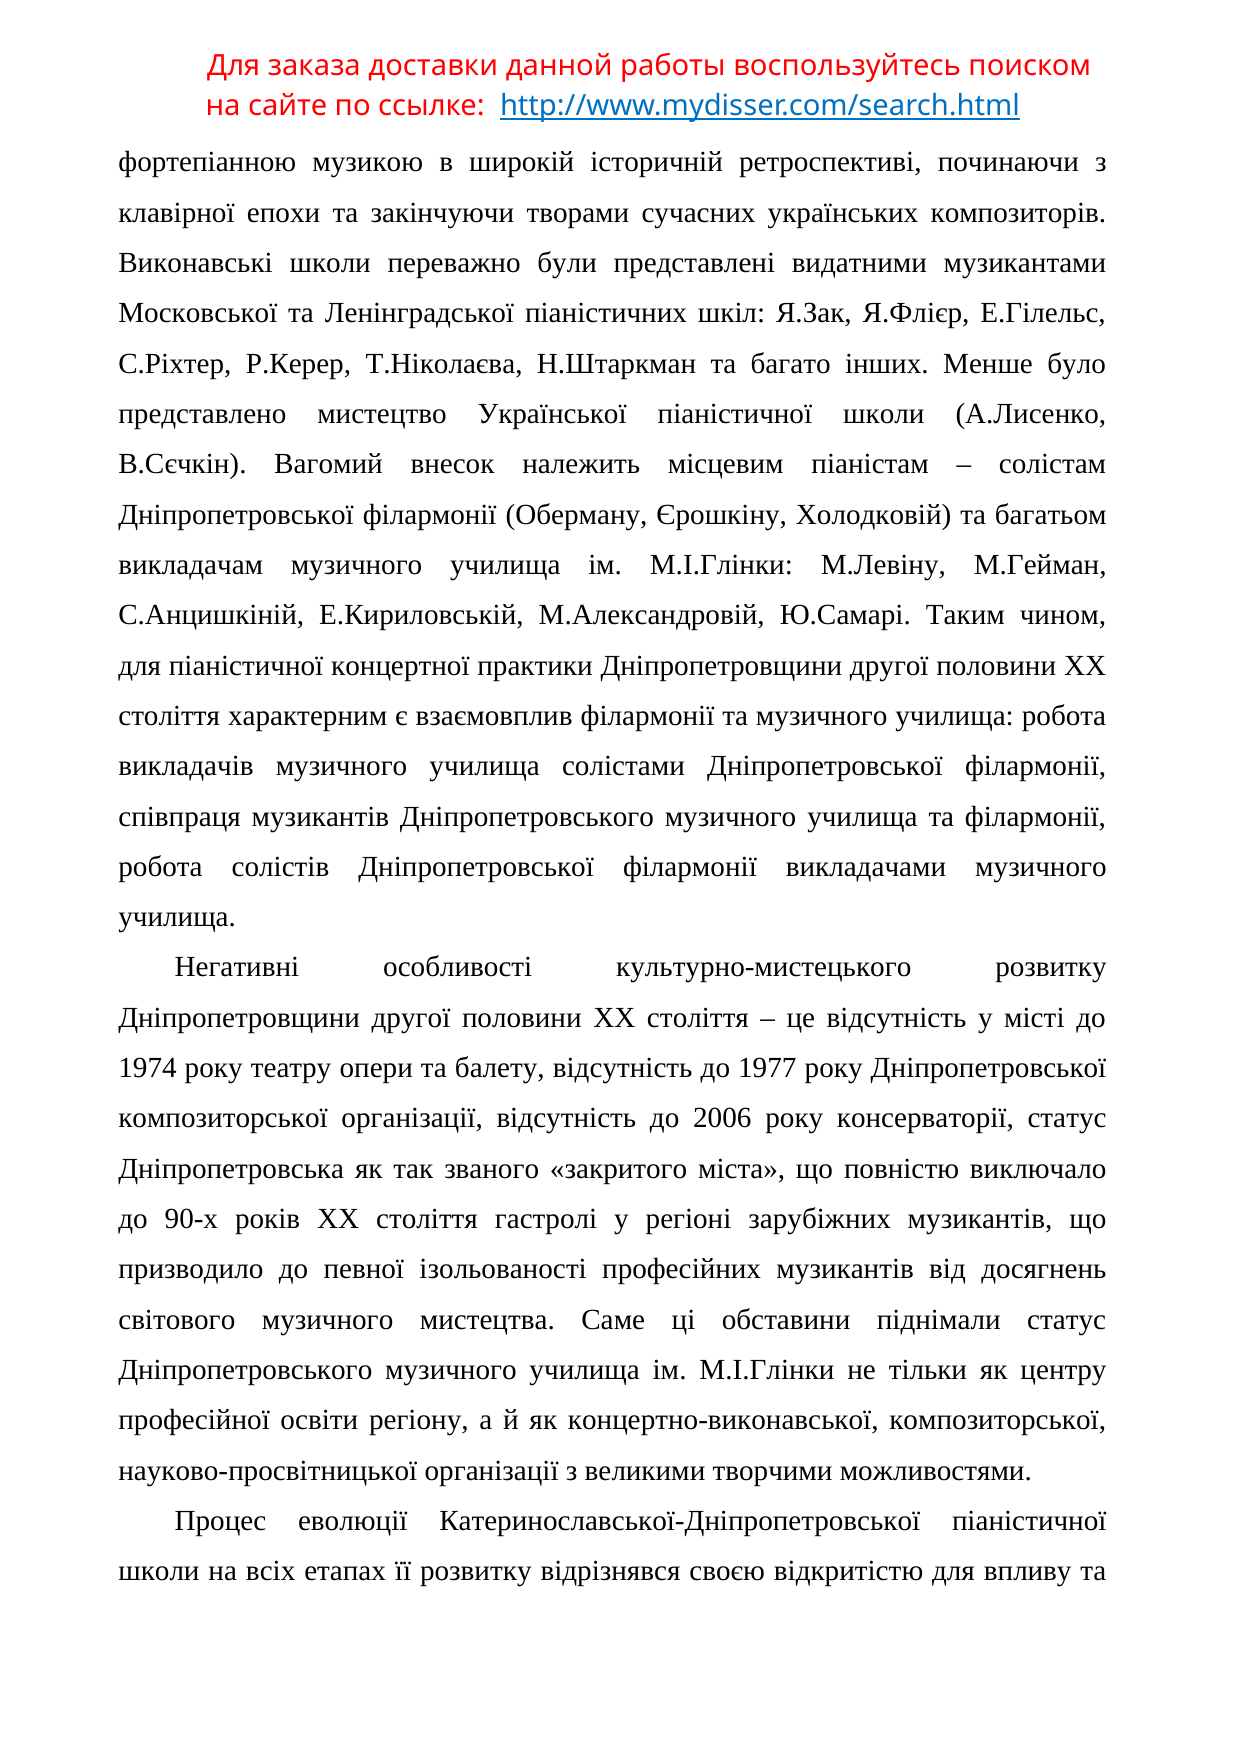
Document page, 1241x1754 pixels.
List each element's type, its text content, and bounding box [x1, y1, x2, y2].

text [118, 144, 1107, 933]
text Негативні особливості культурно-мистецького розвитку Дніпропетровщини другої половини ХХ століття – це відсутність у місті до 1974 року театру опери та балету, відсутність до 1977 року Дніпропетровської композиторської організації, відсутність до 2006 року консерваторії, статус Дніпропетровська як так званого «закритого міста», що повністю виключало до 90-х років ХХ століття гастролі у регіоні зарубіжних музикантів, що призводило до певної ізольованості професійних музикантів від досягнень світового музичного мистецтва. Саме ці обставини піднімали статус Дніпропетровського музичного училища ім. М.І.Глінки не тільки як центру професійної освіти регіону, а й як концертно-виконавської, композиторської, науково-просвітницької організації з великими творчими можливостями. [118, 949, 1107, 1486]
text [118, 1503, 1107, 1587]
